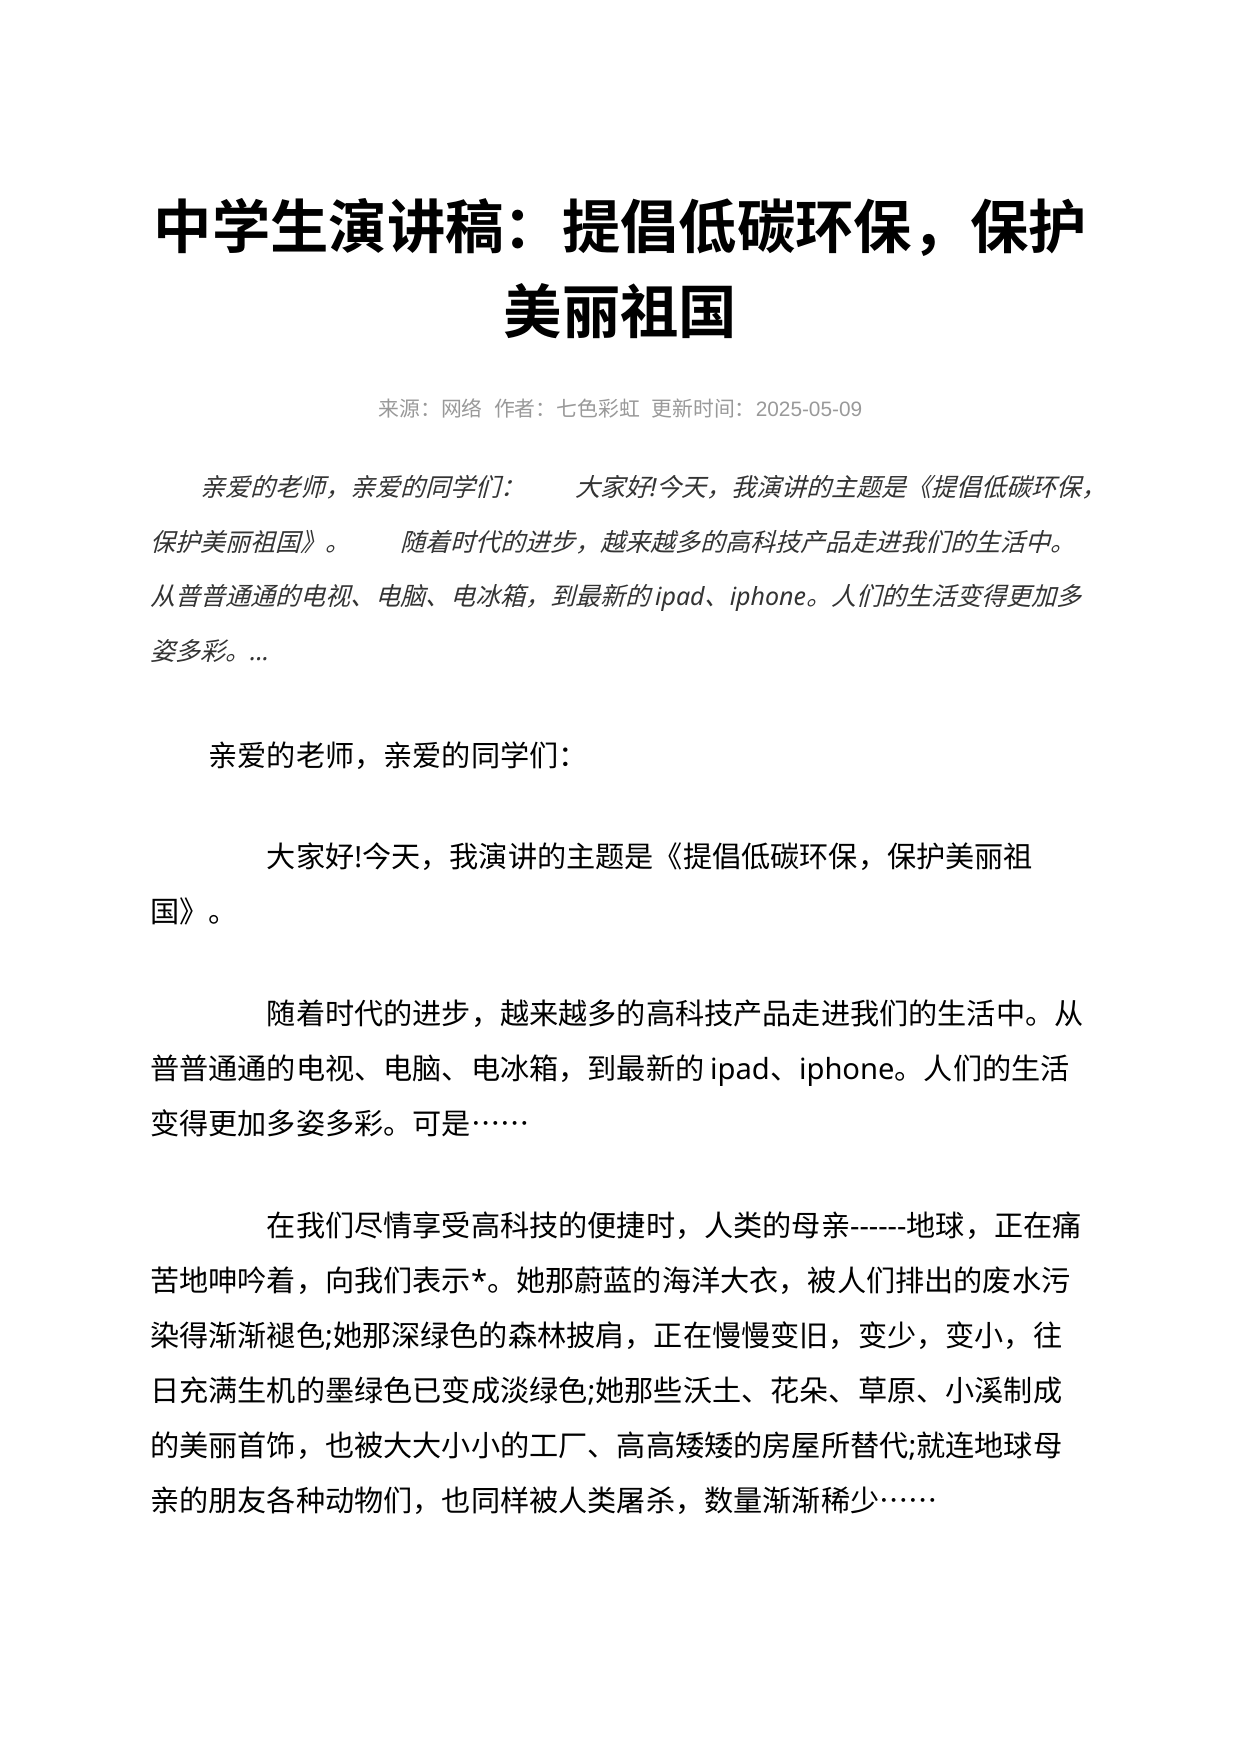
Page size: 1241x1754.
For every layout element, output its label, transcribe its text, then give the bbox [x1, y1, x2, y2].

text 大家好!今天，我演讲的主题是《提倡低碳环保，保护美丽祖国》。 [150, 834, 1090, 931]
subtitle 中学生演讲稿：提倡低碳环保，保护美丽祖国 [150, 181, 1090, 350]
text 亲爱的老师，亲爱的同学们： 大家好!今天，我演讲的主题是《提倡低碳环保，保护美丽祖国》。 随着时代的进步，越来越多的高科技产品走进我们的生活中。从普普通通的电视、电脑、电冰箱，到最新的ipad、iphone。人们的生活变得更加多姿多彩。... [150, 468, 1090, 667]
text 随着时代的进步，越来越多的高科技产品走进我们的生活中。从普普通通的电视、电脑、电冰箱，到最新的ipad、iphone。人们的生活变得更加多姿多彩。可是…… [150, 991, 1090, 1143]
text 亲爱的老师，亲爱的同学们： [150, 732, 1090, 774]
text 来源：网络 作者：七色彩虹 更新时间：2025-05-09 [150, 397, 1090, 421]
text 在我们尽情享受高科技的便捷时，人类的母亲------地球，正在痛苦地呻吟着，向我们表示*。她那蔚蓝的海洋大衣，被人们排出的废水污染得渐渐褪色;她那深绿色的森林披肩，正在慢慢变旧，变少，变小，往日充满生机的墨绿色已变成淡绿色;她那些沃土、花朵、草原、小溪制成的美丽首饰，也被大大小小的工厂、高高矮矮的房屋所替代;就连地球母亲的朋友各种动物们，也同样被人类屠杀，数量渐渐稀少…… [150, 1202, 1090, 1520]
